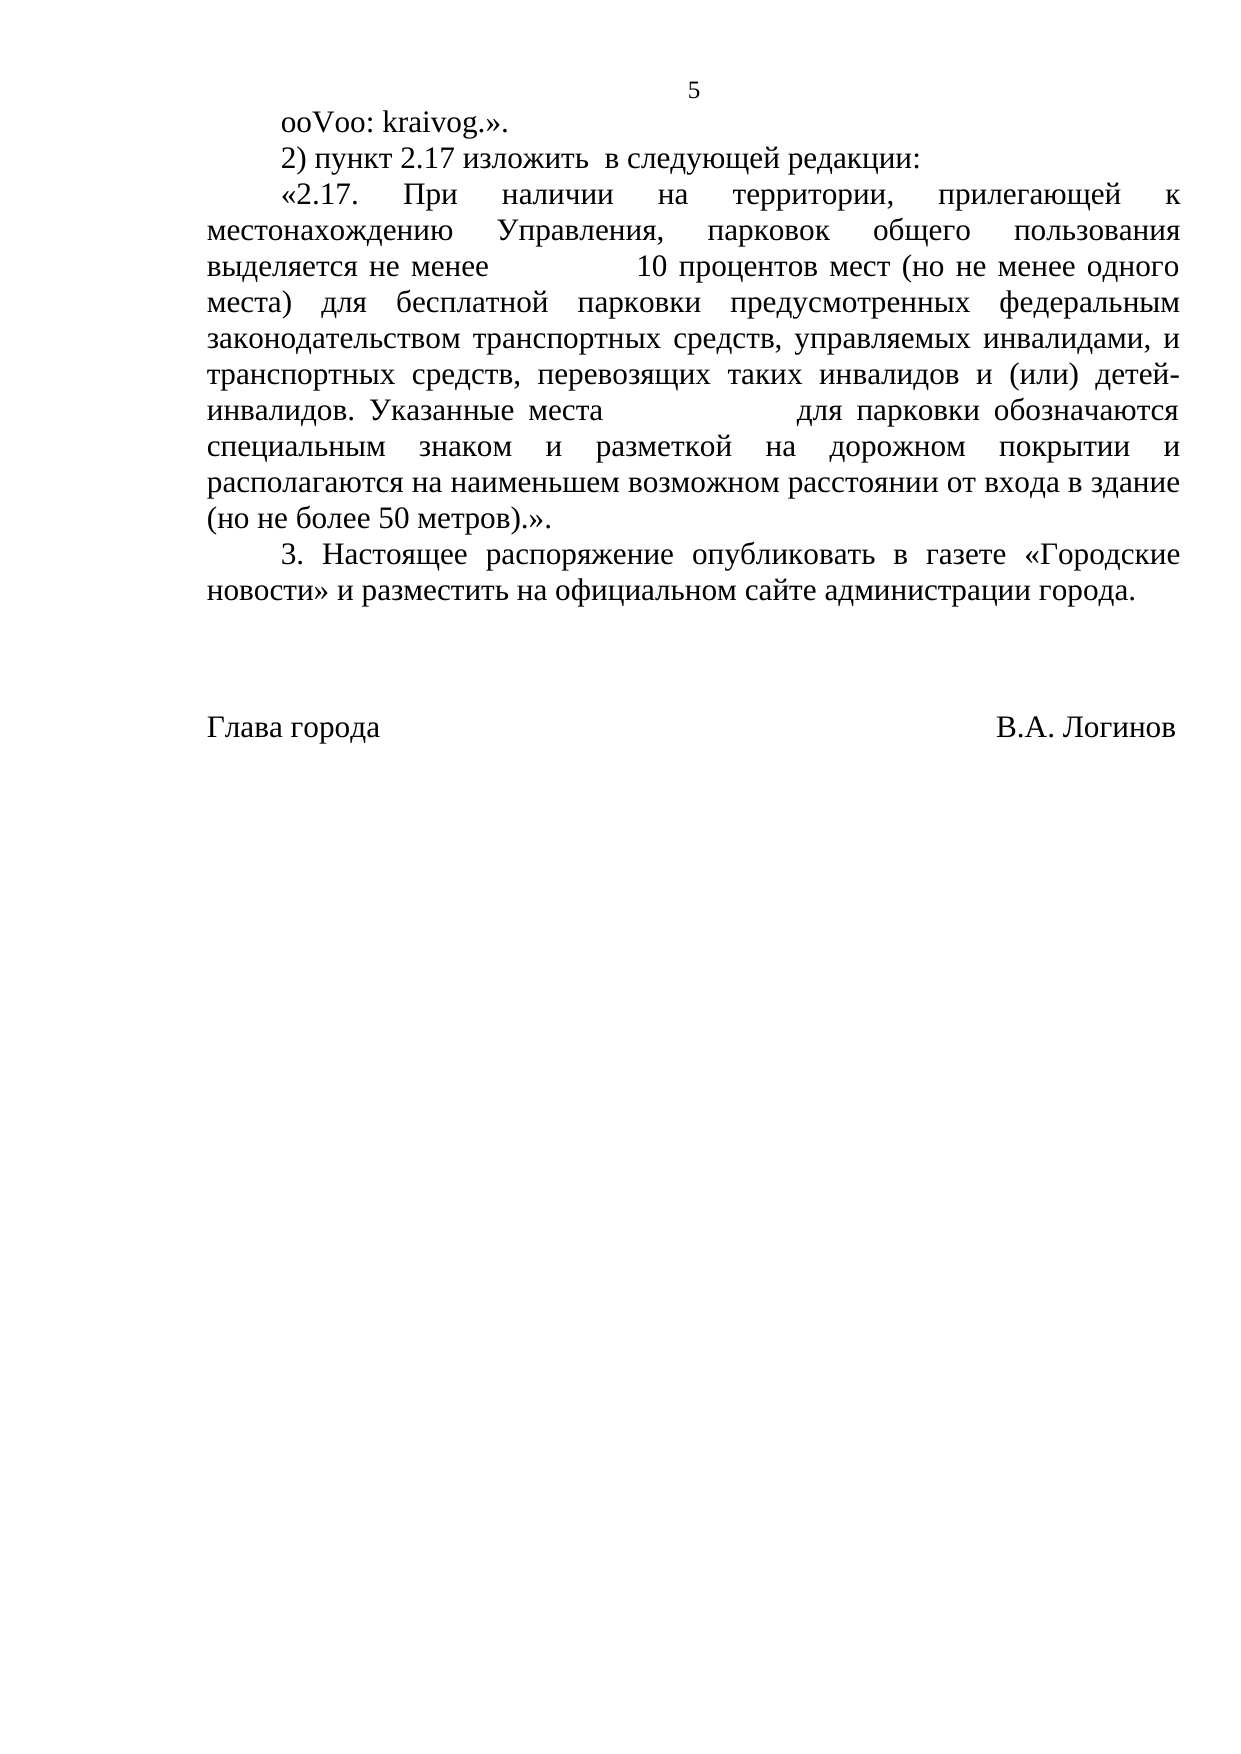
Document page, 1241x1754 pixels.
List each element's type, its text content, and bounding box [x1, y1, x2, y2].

text «2.17. При наличии на территории, прилегающей к местонахождению Управления, парковок общего пользования выделяется не менее 10 процентов мест (но не менее одного места) для бесплатной парковки предусмотренных федеральным законодательством транспортных средств, управляемых инвалидами, и транспортных средств, перевозящих таких инвалидов и (или) детей-инвалидов. Указанные места для парковки обозначаются специальным знаком и разметкой на дорожном покрытии и располагаются на наименьшем возможном расстоянии от входа в здание (но не более 50 метров).». [207, 176, 1181, 535]
text 3. Настоящее распоряжение опубликовать в газете «Городские новости» и разместить на официальном сайте администрации города. [207, 535, 1181, 607]
text ooVoo: kraivog.». [207, 104, 1181, 140]
text 2) пункт 2.17 изложить в следующей редакции: [207, 140, 1181, 176]
text Глава города В.А. Логинов [207, 715, 1181, 743]
